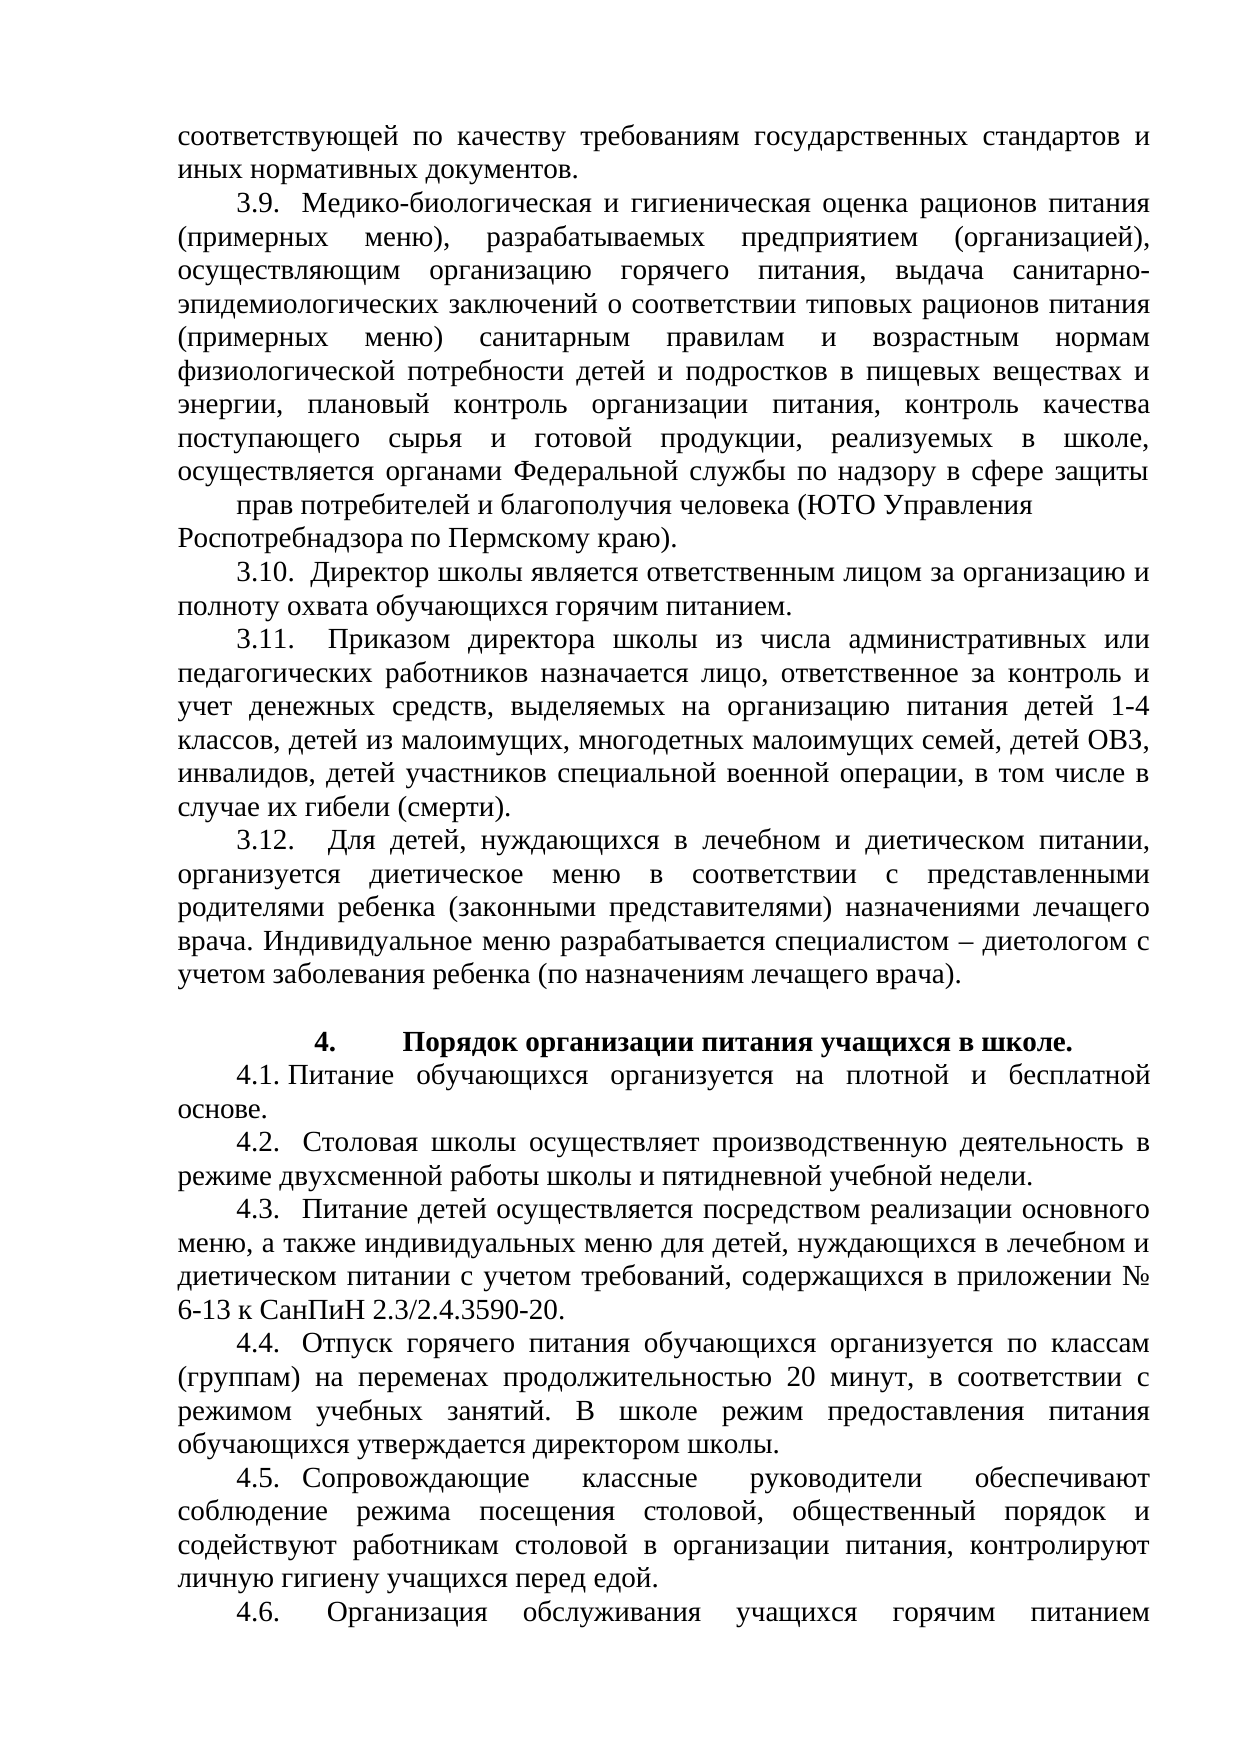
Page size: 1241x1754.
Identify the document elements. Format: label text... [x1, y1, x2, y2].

subtitle Порядок организации питания учащихся в школе. [177, 1024, 1151, 1057]
list Питание детей осуществляется посредством реализации основного меню, а также индивидуальных меню для детей, нуждающихся в лечебном и диетическом питании с учетом требований, содержащихся в приложении № 6-13 к СанПиН 2.3/2.4.3590-20. [177, 1191, 1151, 1326]
list Сопровождающие классные руководители обеспечивают соблюдение режима посещения столовой, общественный порядок и содействуют работникам столовой в организации питания, контролируют личную гигиену учащихся перед едой. [177, 1460, 1151, 1594]
list Столовая школы осуществляет производственную деятельность в режиме двухсменной работы школы и пятидневной учебной недели. [177, 1124, 1151, 1191]
list Директор школы является ответственным лицом за организацию и полноту охвата обучающихся горячим питанием. [177, 554, 1151, 621]
list Отпуск горячего питания обучающихся организуется по классам (группам) на переменах продолжительностью 20 минут, в соответствии с режимом учебных занятий. В школе режим предоставления питания обучающихся утверждается директором школы. [177, 1326, 1151, 1460]
list Приказом директора школы из числа административных или педагогических работников назначается лицо, ответственное за контроль и учет денежных средств, выделяемых на организацию питания детей 1-4 классов, детей из малоимущих, многодетных малоимущих семей, детей ОВЗ, инвалидов, детей участников специальной военной операции, в том числе в случае их гибели (смерти). [177, 621, 1151, 822]
list Медико-биологическая и гигиеническая оценка рационов питания (примерных меню), разрабатываемых предприятием (организацией), осуществляющим организацию горячего питания, выдача санитарно- эпидемиологических заключений о соответствии типовых рационов питания (примерных меню) санитарным правилам и возрастным нормам физиологической потребности детей и подростков в пищевых веществах и энергии, плановый контроль организации питания, контроль качества поступающего сырья и готовой продукции, реализуемых в школе, осуществляется органами Федеральной службы по надзору в сфере защиты [177, 185, 1151, 487]
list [177, 118, 1151, 185]
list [177, 1594, 1151, 1627]
list Питание обучающихся организуется на плотной и бесплатной основе. [177, 1057, 1151, 1124]
list Для детей, нуждающихся в лечебном и диетическом питании, организуется диетическое меню в соответствии с представленными родителями ребенка (законными представителями) назначениями лечащего врача. Индивидуальное меню разрабатывается специалистом – диетологом с учетом заболевания ребенка (по назначениям лечащего врача). [177, 822, 1151, 990]
text прав потребителей и благополучия человека (ЮТО Управления Роспотребнадзора по Пермскому краю). [177, 487, 1151, 554]
